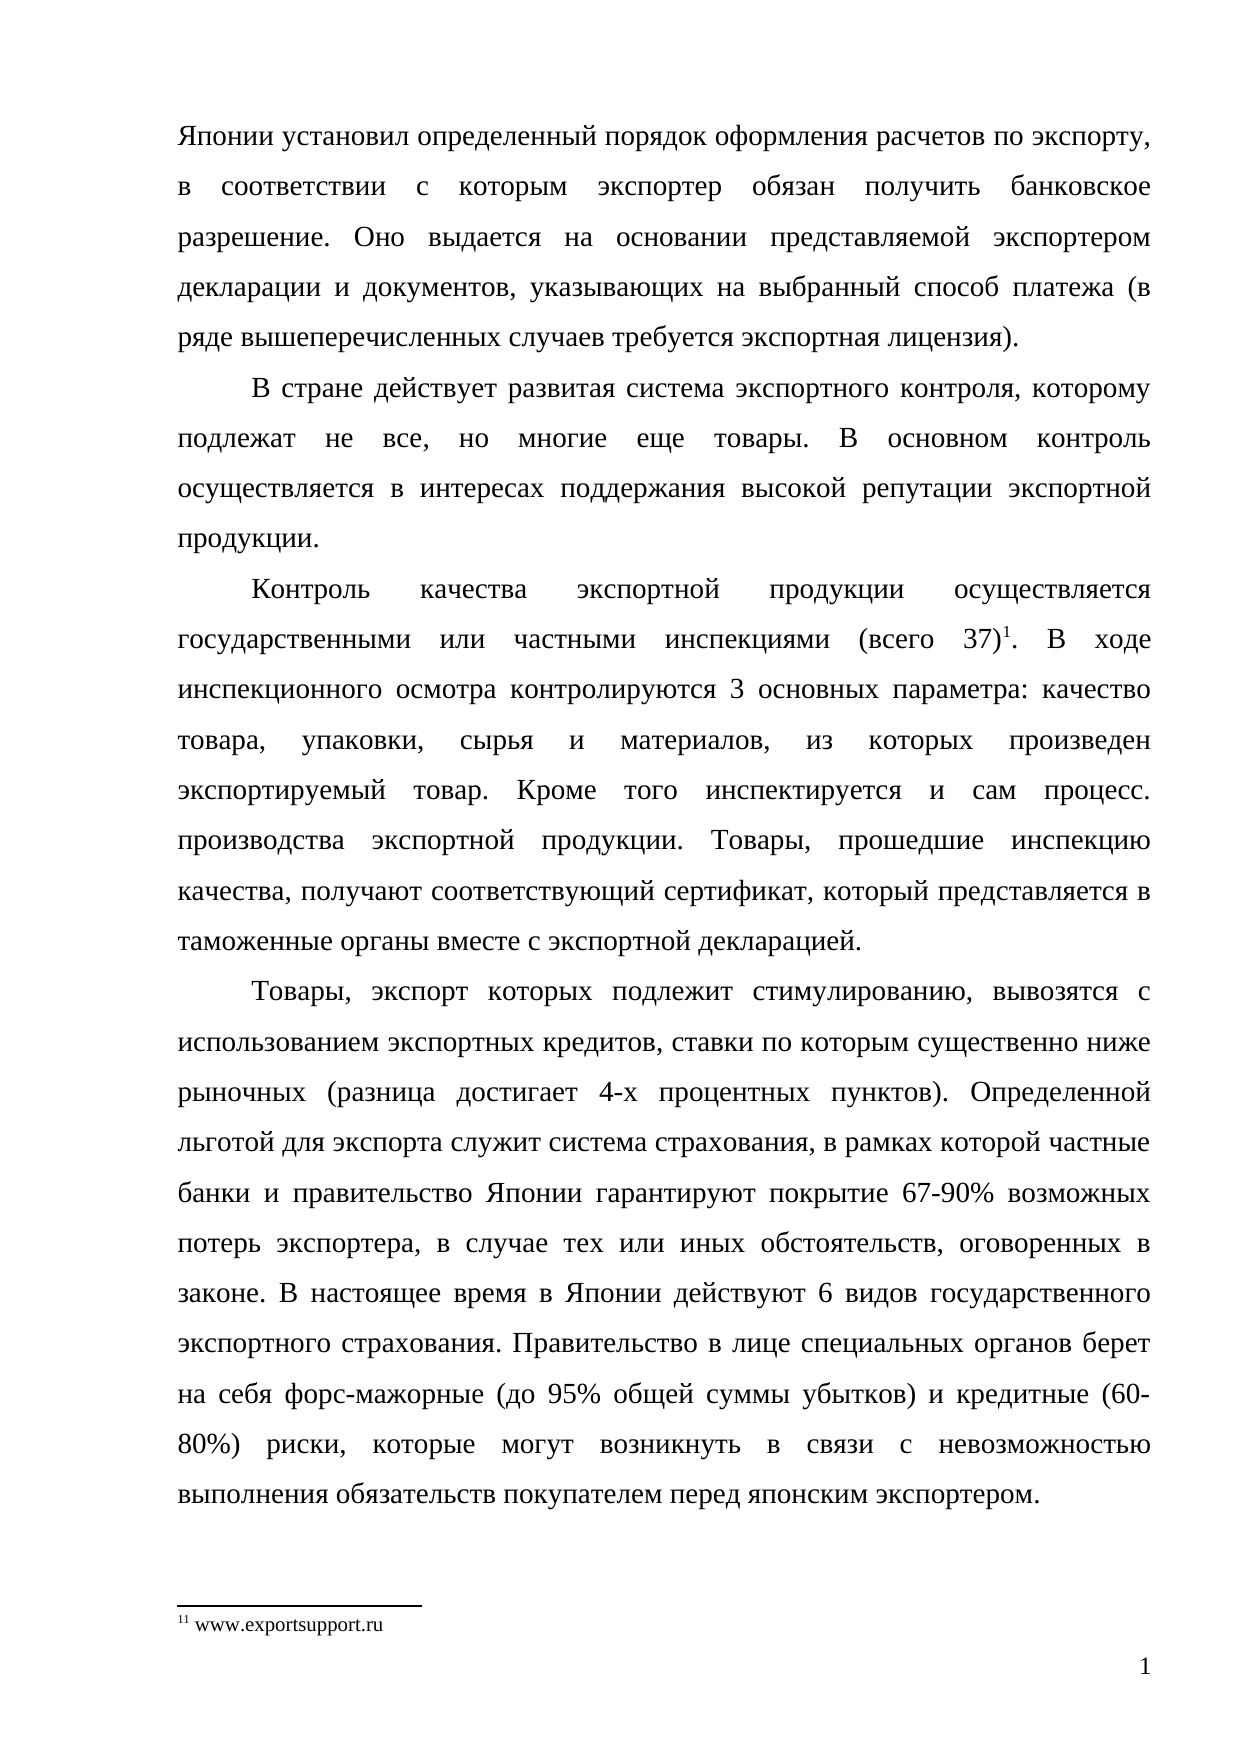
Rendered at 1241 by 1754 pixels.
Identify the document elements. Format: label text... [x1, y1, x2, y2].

text В стране действует развитая система экспортного контроля, которому подлежат не все, но многие еще товары. В основном контроль осуществляется в интересах поддержания высокой репутации экспортной продукции. [177, 370, 1152, 554]
text Контроль качества экспортной продукции осуществляется государственными или частными инспекциями (всего 37)1. В ходе инспекционного осмотра контролируются 3 основных параметра: качество товара, упаковки, сырья и материалов, из которых произведен экспортируемый товар. Кроме того инспектируется и сам процесс. производства экспортной продукции. Товары, прошедшие инспекцию качества, получают соответствующий сертификат, который представляется в таможенные органы вместе с экспортной декларацией. [177, 571, 1152, 957]
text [177, 118, 1152, 353]
text Товары, экспорт которых подлежит стимулированию, вывозятся с использованием экспортных кредитов, ставки по которым существенно ниже рыночных (разница достигает 4-х процентных пунктов). Определенной льготой для экспорта служит система страхования, в рамках которой частные банки и правительство Японии гарантируют покрытие 67-90% возможных потерь экспортера, в случае тех или иных обстоятельств, оговоренных в законе. В настоящее время в Японии действуют 6 видов государственного экспортного страхования. Правительство в лице специальных органов берет на себя форс-мажорные (до 95% общей суммы убытков) и кредитные (60-80%) риски, которые могут возникнуть в связи с невозможностью выполнения обязательств покупателем перед японским экспортером. [177, 973, 1152, 1510]
